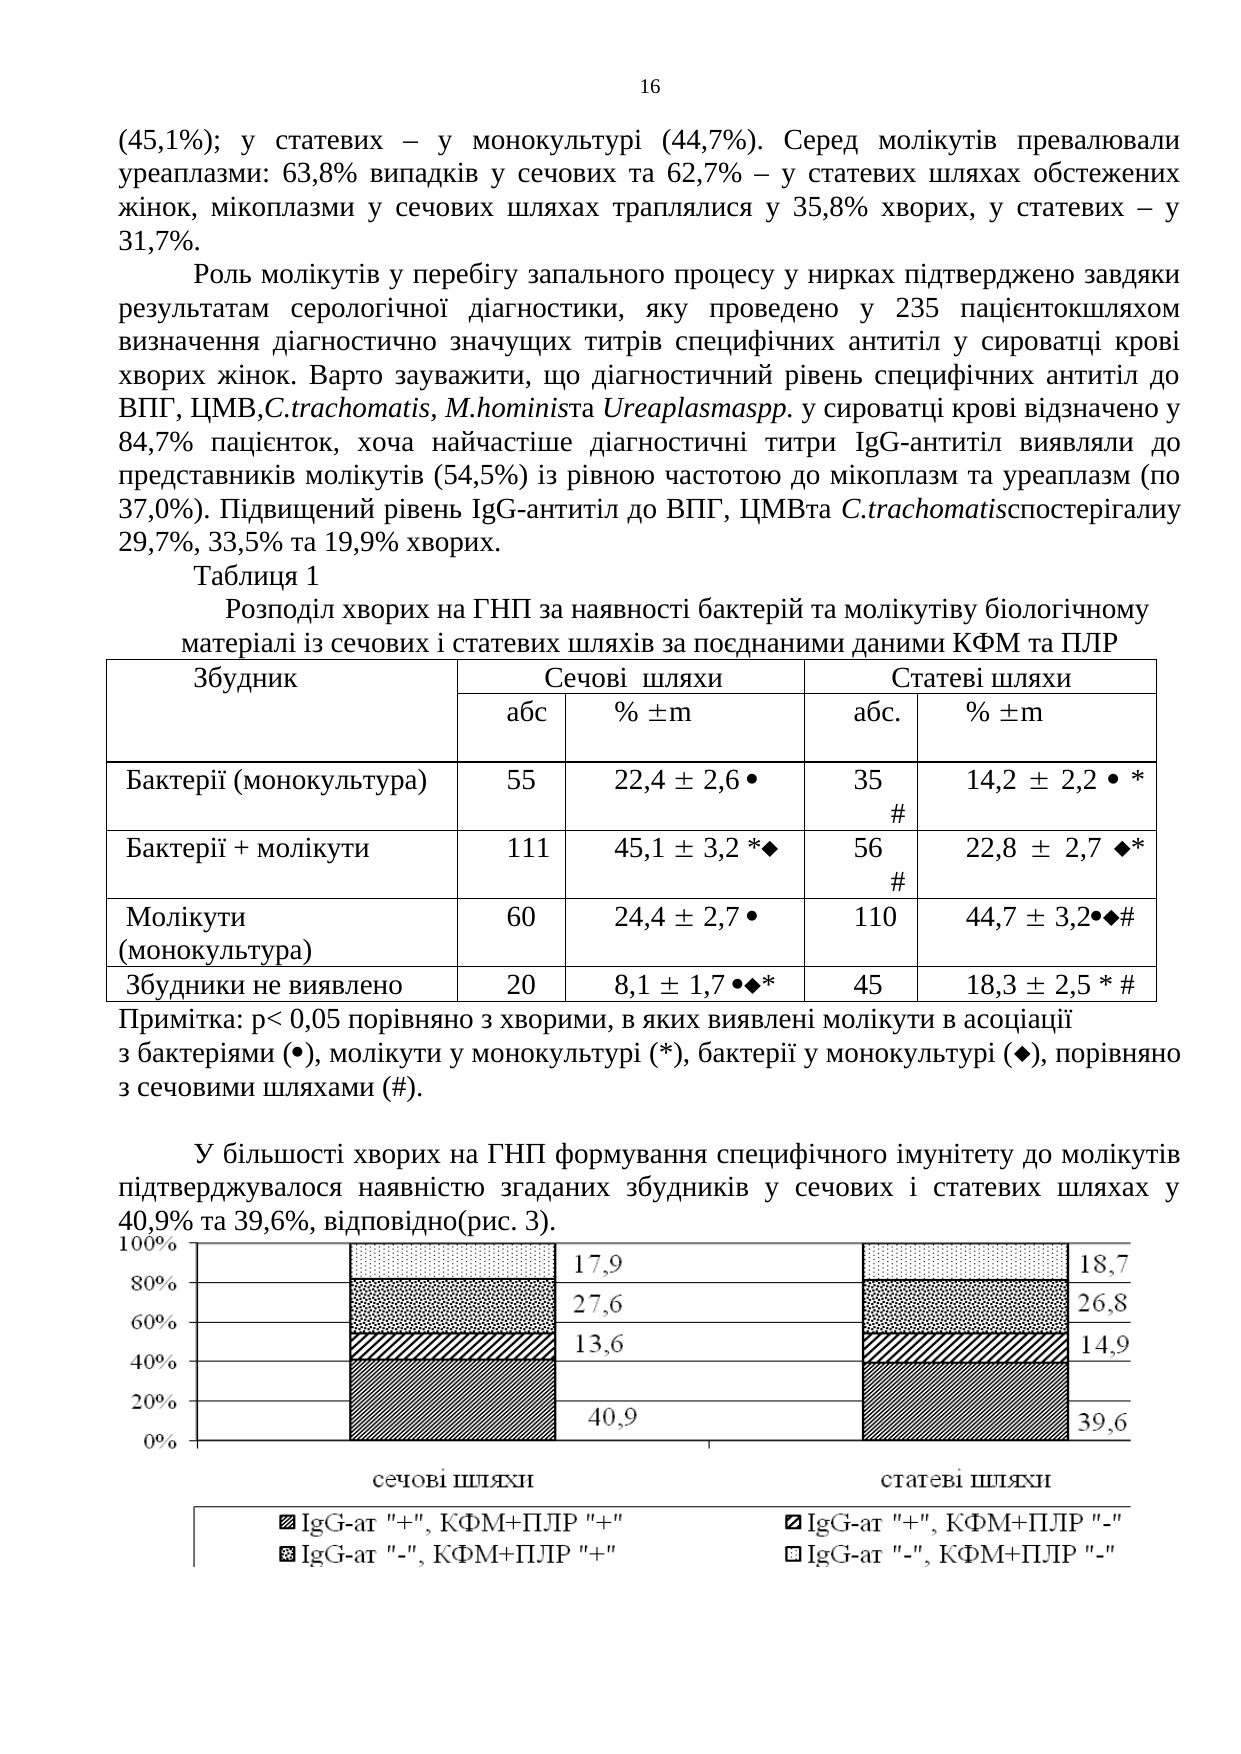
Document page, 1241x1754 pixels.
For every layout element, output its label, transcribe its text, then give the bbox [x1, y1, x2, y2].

table_cell 55 [458, 763, 565, 829]
table_header Сечові шляхи [458, 660, 804, 693]
table_cell 22,4 2,6 [566, 763, 804, 829]
table_cell 44,7 3,2# [918, 899, 1156, 966]
table_cell 35 [805, 763, 917, 829]
table_cell 60 [458, 899, 565, 966]
table_cell Збудники не виявлено [107, 967, 457, 1001]
text з бактеріями (), молікути у монокультурі (*), бактерії у монокультурі (), порівняно з сечовими шляхами (#). [118, 1035, 1181, 1102]
table_cell 24,4 2,7 [566, 899, 804, 966]
table_cell 110 [805, 899, 917, 966]
text Примітка: p< 0,05 порівняно з хворими, в яких виявлені молікути в асоціації [118, 1002, 1181, 1035]
text У більшості хворих на ГНП формування специфічного імунітету до молікутів підтверджувалося наявністю згаданих збудників у сечових і статевих шляхах у 40,9% та 39,6%, відповідно(рис. 3). [118, 1136, 1181, 1237]
text Роль молікутів у перебігу запального процесу у нирках підтверджено завдяки результатам серологічної діагностики, яку проведено у 235 пацієнтокшляхом визначення діагностично значущих титрів специфічних антитіл у сироватці крові хворих жінок. Варто зауважити, що діагностичний рівень специфічних антитіл до ВПГ, ЦМВ,C.trachomatis, M.hominisта Ureaplasmaspp. у сироватці крові відзначено у 84,7% пацієнток, хоча найчастіше діагностичні титри IgG-антитіл виявляли до представників молікутів (54,5%) із рівною частотою до мікоплазм та уреаплазм (по 37,0%). Підвищений рівень IgG-антитіл до ВПГ, ЦМВта C.trachomatisспостерігалиу 29,7%, 33,5% та 19,9% хворих. [118, 256, 1181, 558]
table_cell абс. [458, 694, 565, 761]
table_cell 45,1 3,2 * [566, 831, 804, 898]
picture [118, 1236, 1131, 1567]
table_cell 45 [805, 967, 917, 1001]
text Розподіл хворих на ГНП за наявності бактерій та молікутіву біологічному матеріалі із сечових і статевих шляхів за поєднаними даними КФМ та ПЛР [118, 592, 1181, 659]
table_cell 22,8 2,7 * # [918, 831, 1156, 898]
table_cell 56 [805, 831, 917, 898]
table_header Статеві шляхи [805, 660, 1156, 693]
table_cell 14,2 2,2 * # [918, 763, 1156, 829]
table_cell 20 [458, 967, 565, 1001]
table_cell 8,1 1,7 * [566, 967, 804, 1001]
table_cell % m [566, 694, 804, 761]
table_cell абс. [805, 694, 917, 761]
text Таблиця 1 [118, 558, 1181, 592]
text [118, 122, 1181, 256]
table_cell Бактерії + молікути [107, 831, 457, 898]
table_header Збудник [107, 660, 457, 761]
table_cell % m [918, 694, 1156, 761]
table_cell Молікути (монокультура) [107, 899, 457, 966]
table_cell 18,3 2,5 * # [918, 967, 1156, 1001]
table_cell 111 [458, 831, 565, 898]
table_cell Бактерії (монокультура) [107, 763, 457, 829]
